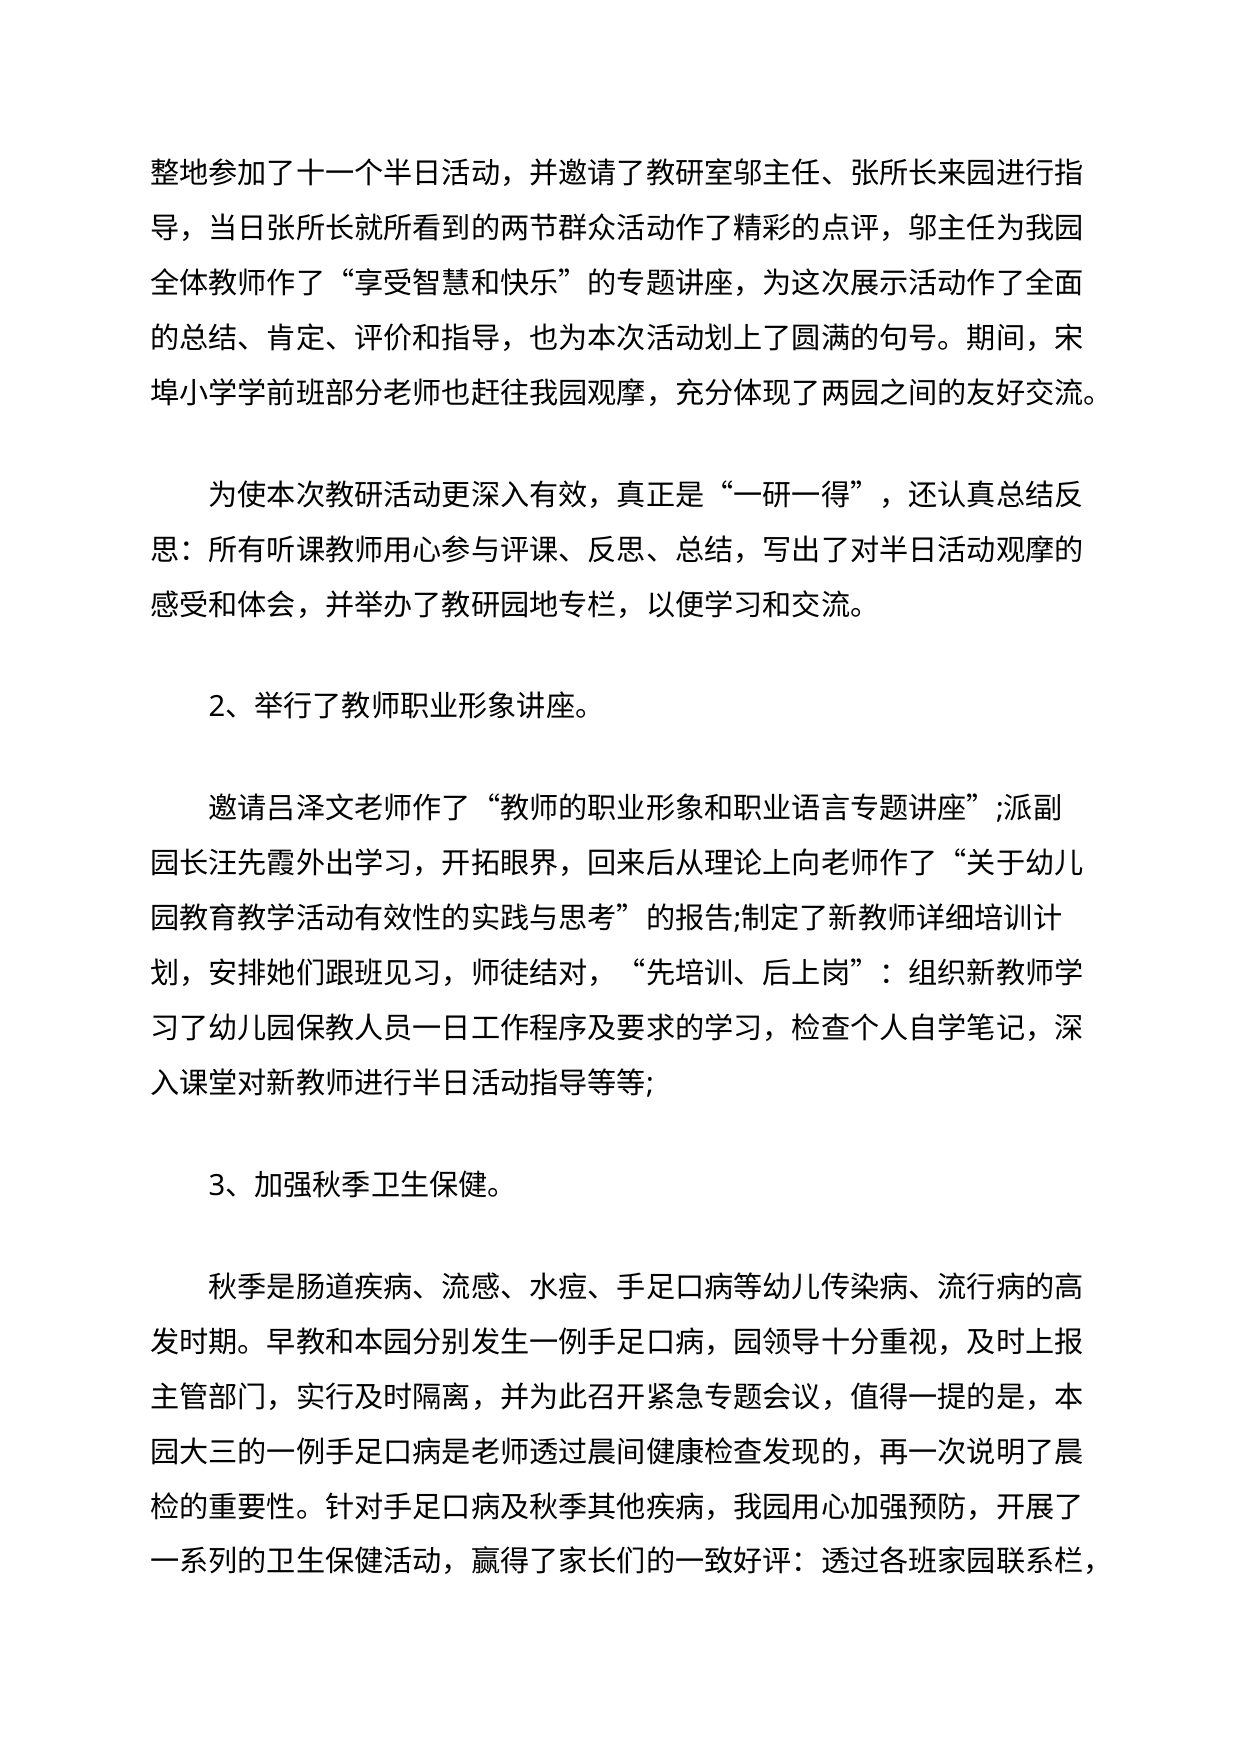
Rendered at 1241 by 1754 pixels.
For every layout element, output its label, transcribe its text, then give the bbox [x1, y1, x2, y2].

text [150, 1263, 1090, 1580]
text 2、举行了教师职业形象讲座。 [150, 683, 1090, 725]
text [150, 150, 1090, 412]
text 邀请吕泽文老师作了“教师的职业形象和职业语言专题讲座”;派副园长汪先霞外出学习，开拓眼界，回来后从理论上向老师作了“关于幼儿园教育教学活动有效性的实践与思考”的报告;制定了新教师详细培训计划，安排她们跟班见习，师徒结对，“先培训、后上岗”：组织新教师学习了幼儿园保教人员一日工作程序及要求的学习，检查个人自学笔记，深入课堂对新教师进行半日活动指导等等; [150, 785, 1090, 1102]
text 3、加强秋季卫生保健。 [150, 1162, 1090, 1204]
text 为使本次教研活动更深入有效，真正是“一研一得”，还认真总结反思：所有听课教师用心参与评课、反思、总结，写出了对半日活动观摩的感受和体会，并举办了教研园地专栏，以便学习和交流。 [150, 471, 1090, 623]
